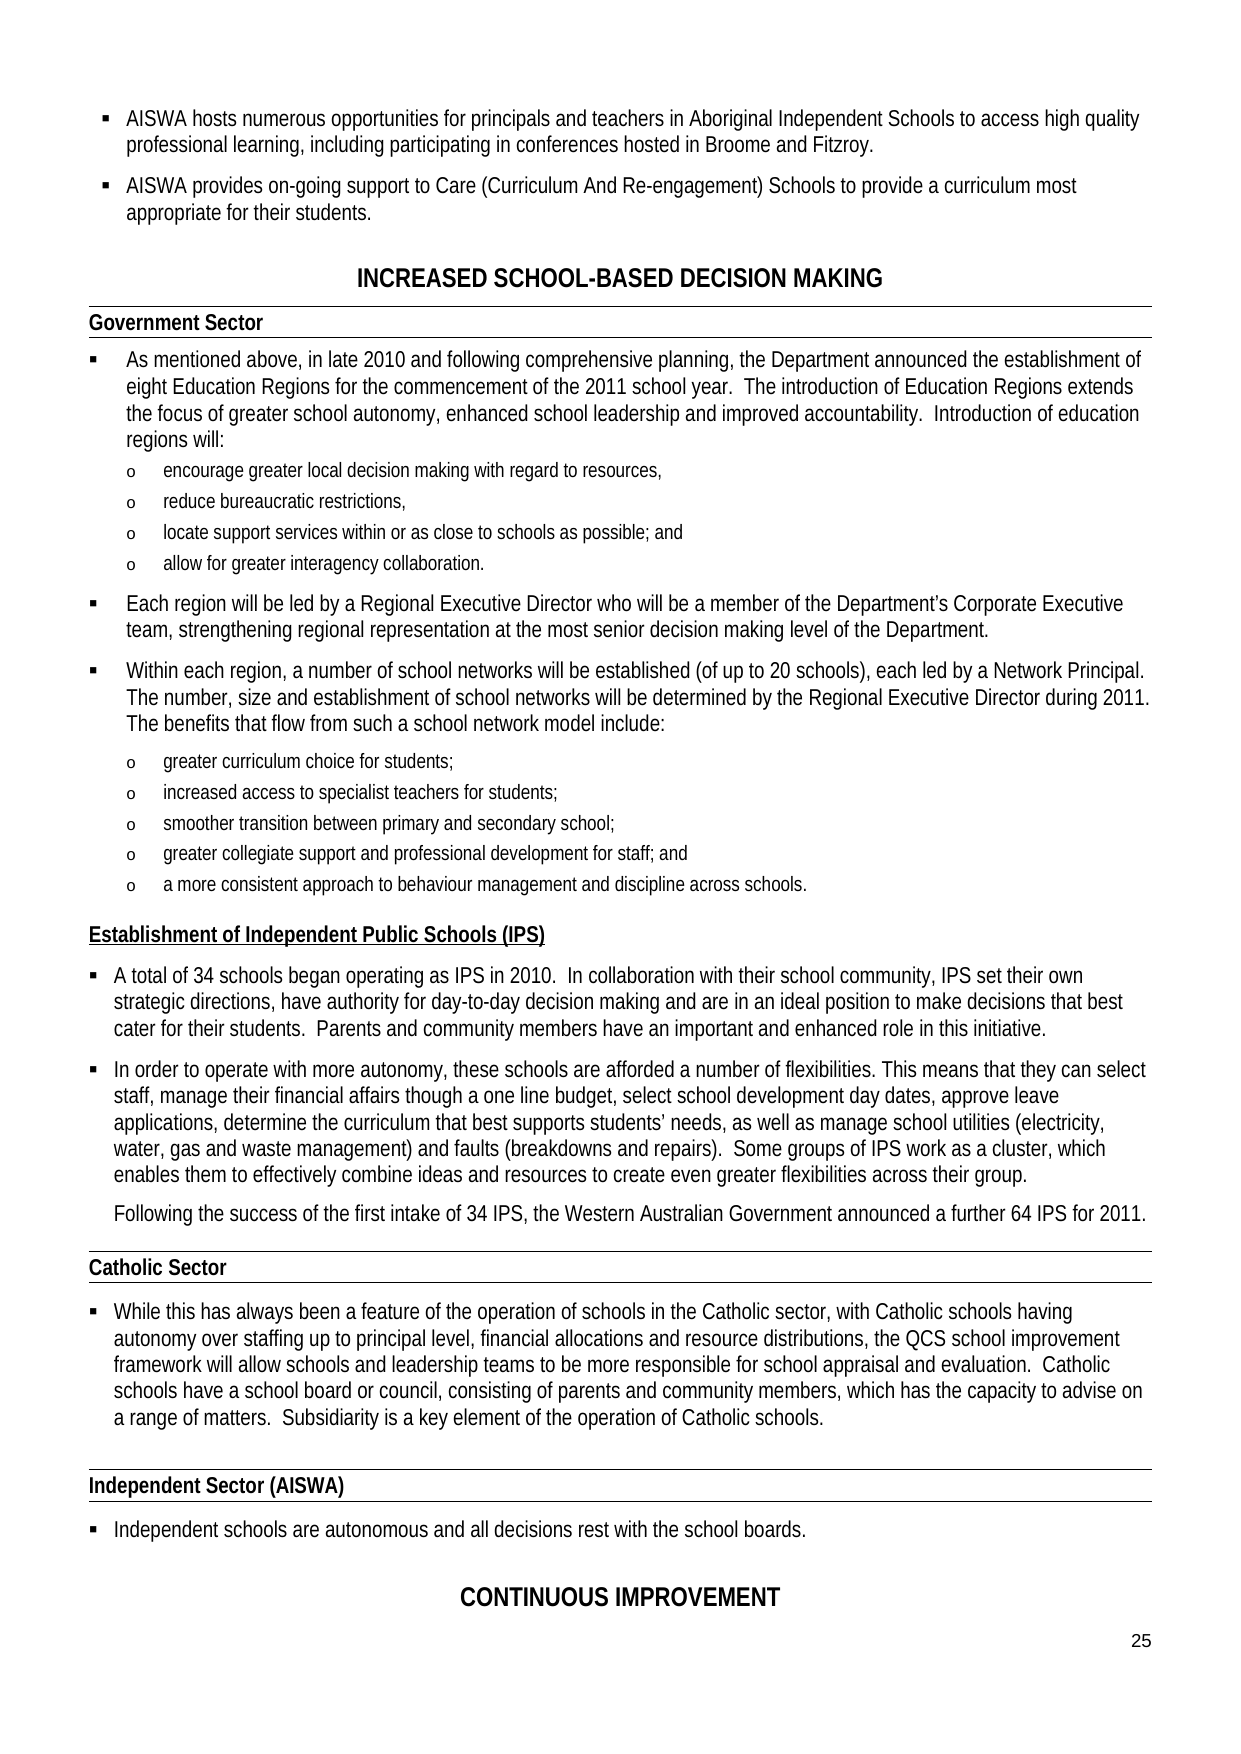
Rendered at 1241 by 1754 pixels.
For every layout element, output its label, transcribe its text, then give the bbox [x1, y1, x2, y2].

list increased access to specialist teachers for students; [126, 780, 1152, 804]
list In order to operate with more autonomy, these schools are afforded a number of flexibilities. This means that they can select staff, manage their financial affairs though a one line budget, select school development day dates, approve leave applications, determine the curriculum that best supports students’ needs, as well as manage school utilities (electricity, water, gas and waste management) and faults (breakdowns and repairs). Some groups of IPS work as a cluster, which enables them to effectively combine ideas and resources to create even greater flexibilities across their group. [89, 1053, 1152, 1188]
text Establishment of Independent Public Schools (IPS) [89, 921, 1152, 947]
list greater curriculum choice for students; [126, 749, 1152, 773]
list While this has always been a feature of the operation of schools in the Catholic sector, with Catholic schools having autonomy over staffing up to principal level, financial allocations and resource distributions, the QCS school improvement framework will allow schools and leadership teams to be more responsible for school appraisal and evaluation. Catholic schools have a school board or council, consisting of parents and community members, which has the capacity to advise on a range of matters. Subsidiarity is a key element of the operation of Catholic schools. [89, 1296, 1152, 1430]
list Each region will be led by a Regional Executive Director who will be a member of the Department’s Corporate Executive team, strengthening regional representation at the most senior decision making level of the Department. [89, 588, 1152, 643]
list encourage greater local decision making with regard to resources, [126, 458, 1152, 483]
list CONTINUOUS IMPROVEMENT [89, 1582, 1152, 1613]
list A total of 34 schools began operating as IPS in 2010. In collaboration with their school community, IPS set their own strategic directions, have authority for day-to-day decision making and are in an ideal position to make decisions that best cater for their students. Parents and community members have an important and enhanced role in this initiative. [89, 960, 1152, 1041]
list greater collegiate support and professional development for staff; and [126, 841, 1152, 866]
list allow for greater interagency collaboration. [126, 551, 1152, 575]
text Independent Sector (AISWA) [89, 1470, 1152, 1501]
list Independent schools are autonomous and all decisions rest with the school boards. [89, 1514, 1152, 1543]
list AISWA hosts numerous opportunities for principals and teachers in Aboriginal Independent Schools to access high quality professional learning, including participating in conferences hosted in Broome and Fitzroy. [101, 103, 1152, 158]
text Following the success of the first intake of 34 IPS, the Western Australian Government announced a further 64 IPS for 2011. [113, 1200, 1152, 1226]
text Catholic Sector [89, 1252, 1152, 1282]
list INCREASED SCHOOL-BASED DECISION MAKING [89, 262, 1152, 293]
list smoother transition between primary and secondary school; [126, 810, 1152, 835]
text Government Sector [89, 307, 1152, 337]
list locate support services within or as close to schools as possible; and [126, 520, 1152, 544]
list a more consistent approach to behaviour management and discipline across schools. [126, 872, 1152, 896]
list As mentioned above, in late 2010 and following comprehensive planning, the Department announced the establishment of eight Education Regions for the commencement of the 2011 school year. The introduction of Education Regions extends the focus of greater school autonomy, enhanced school leadership and improved accountability. Introduction of education regions will: [89, 344, 1152, 452]
list AISWA provides on-going support to Care (Curriculum And Re-engagement) Schools to provide a curriculum most appropriate for their students. [101, 170, 1152, 225]
list reduce bureaucratic restrictions, [126, 489, 1152, 514]
list Within each region, a number of school networks will be established (of up to 20 schools), each led by a Network Principal. The number, size and establishment of school networks will be determined by the Regional Executive Director during 2011. The benefits that flow from such a school network model include: [89, 655, 1152, 736]
